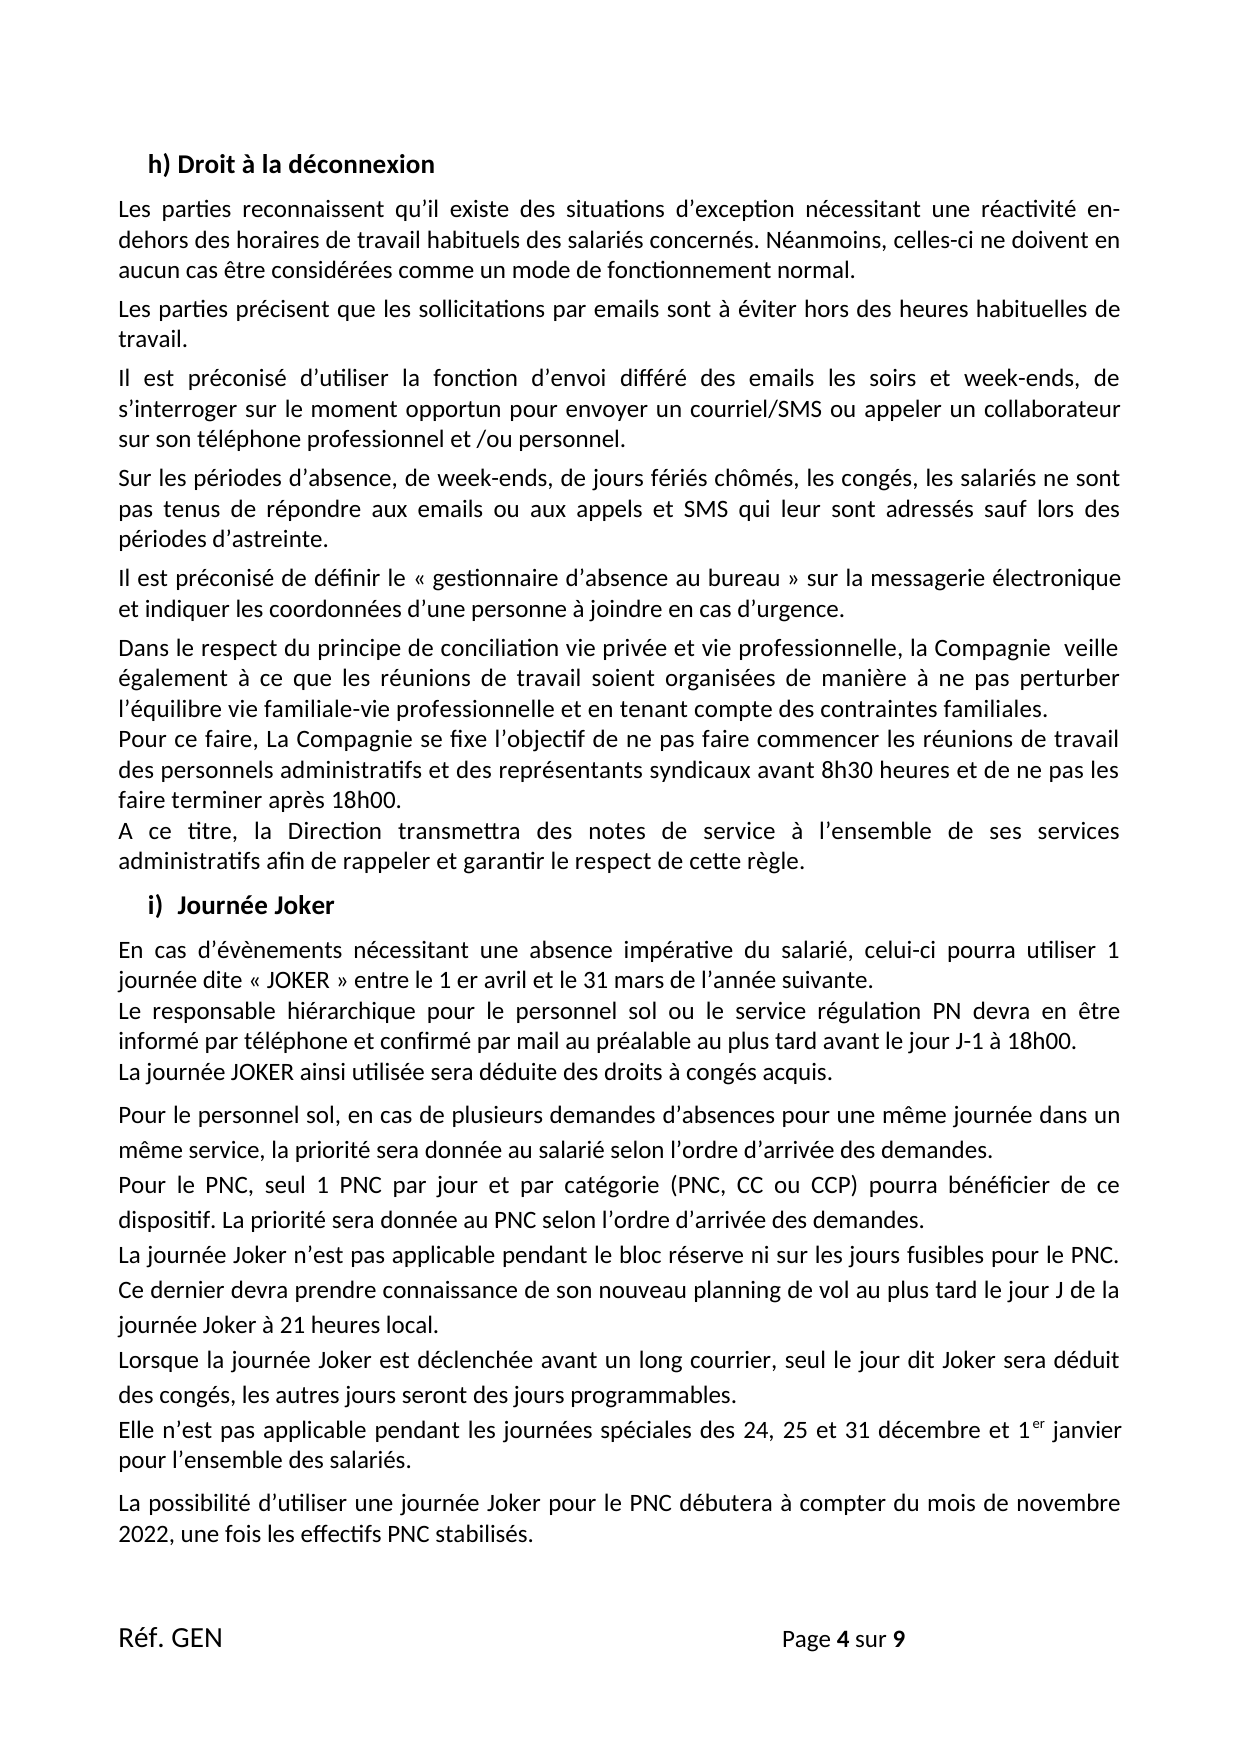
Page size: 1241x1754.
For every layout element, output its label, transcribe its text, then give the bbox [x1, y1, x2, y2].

text La journée JOKER ainsi utilisée sera déduite des droits à congés acquis. [118, 1056, 1122, 1086]
text Les parties précisent que les sollicitations par emails sont à éviter hors des heures habituelles de travail. [118, 293, 1122, 354]
text Il est préconisé de définir le « gestionnaire d’absence au bureau » sur la messagerie électronique et indiquer les coordonnées d’une personne à joindre en cas d’urgence. [118, 562, 1122, 623]
text En cas d’évènements nécessitant une absence impérative du salarié, celui-ci pourra utiliser 1 journée dite « JOKER » entre le 1 er avril et le 31 mars de l’année suivante. [118, 934, 1122, 995]
text Il est préconisé d’utiliser la fonction d’envoi différé des emails les soirs et week-ends, de s’interroger sur le moment opportun pour envoyer un courriel/SMS ou appeler un collaborateur sur son téléphone professionnel et /ou personnel. [118, 362, 1122, 454]
text Les parties reconnaissent qu’il existe des situations d’exception nécessitant une réactivité en-dehors des horaires de travail habituels des salariés concernés. Néanmoins, celles-ci ne doivent en aucun cas être considérées comme un mode de fonctionnement normal. [118, 193, 1122, 285]
list Droit à la déconnexion [148, 148, 1122, 181]
text Le responsable hiérarchique pour le personnel sol ou le service régulation PN devra en être informé par téléphone et confirmé par mail au préalable au plus tard avant le jour J-1 à 18h00. [118, 995, 1122, 1056]
text La journée Joker n’est pas applicable pendant le bloc réserve ni sur les jours fusibles pour le PNC. Ce dernier devra prendre connaissance de son nouveau planning de vol au plus tard le jour J de la journée Joker à 21 heures local. [118, 1239, 1122, 1339]
text Pour le personnel sol, en cas de plusieurs demandes d’absences pour une même journée dans un même service, la priorité sera donnée au salarié selon l’ordre d’arrivée des demandes. [118, 1099, 1122, 1164]
list A ce titre, la Direction transmettra des notes de service à l’ensemble de ses services administratifs afin de rappeler et garantir le respect de cette règle. [118, 815, 1122, 876]
text Pour le PNC, seul 1 PNC par jour et par catégorie (PNC, CC ou CCP) pourra bénéficier de ce dispositif. La priorité sera donnée au PNC selon l’ordre d’arrivée des demandes. [118, 1169, 1122, 1234]
text La possibilité d’utiliser une journée Joker pour le PNC débutera à compter du mois de novembre 2022, une fois les effectifs PNC stabilisés. [118, 1487, 1122, 1548]
list Pour ce faire, La Compagnie se fixe l’objectif de ne pas faire commencer les réunions de travail des personnels administratifs et des représentants syndicaux avant 8h30 heures et de ne pas les faire terminer après 18h00. [118, 723, 1122, 815]
text Elle n’est pas applicable pendant les journées spéciales des 24, 25 et 31 décembre et 1er janvier pour l’ensemble des salariés. [118, 1414, 1122, 1475]
text Sur les périodes d’absence, de week-ends, de jours fériés chômés, les congés, les salariés ne sont pas tenus de répondre aux emails ou aux appels et SMS qui leur sont adressés sauf lors des périodes d’astreinte. [118, 462, 1122, 554]
list Journée Joker [148, 888, 1122, 921]
list Dans le respect du principe de conciliation vie privée et vie professionnelle, la Compagnie veille également à ce que les réunions de travail soient organisées de manière à ne pas perturber l’équilibre vie familiale-vie professionnelle et en tenant compte des contraintes familiales. [118, 632, 1122, 723]
text Lorsque la journée Joker est déclenchée avant un long courrier, seul le jour dit Joker sera déduit des congés, les autres jours seront des jours programmables. [118, 1344, 1122, 1409]
